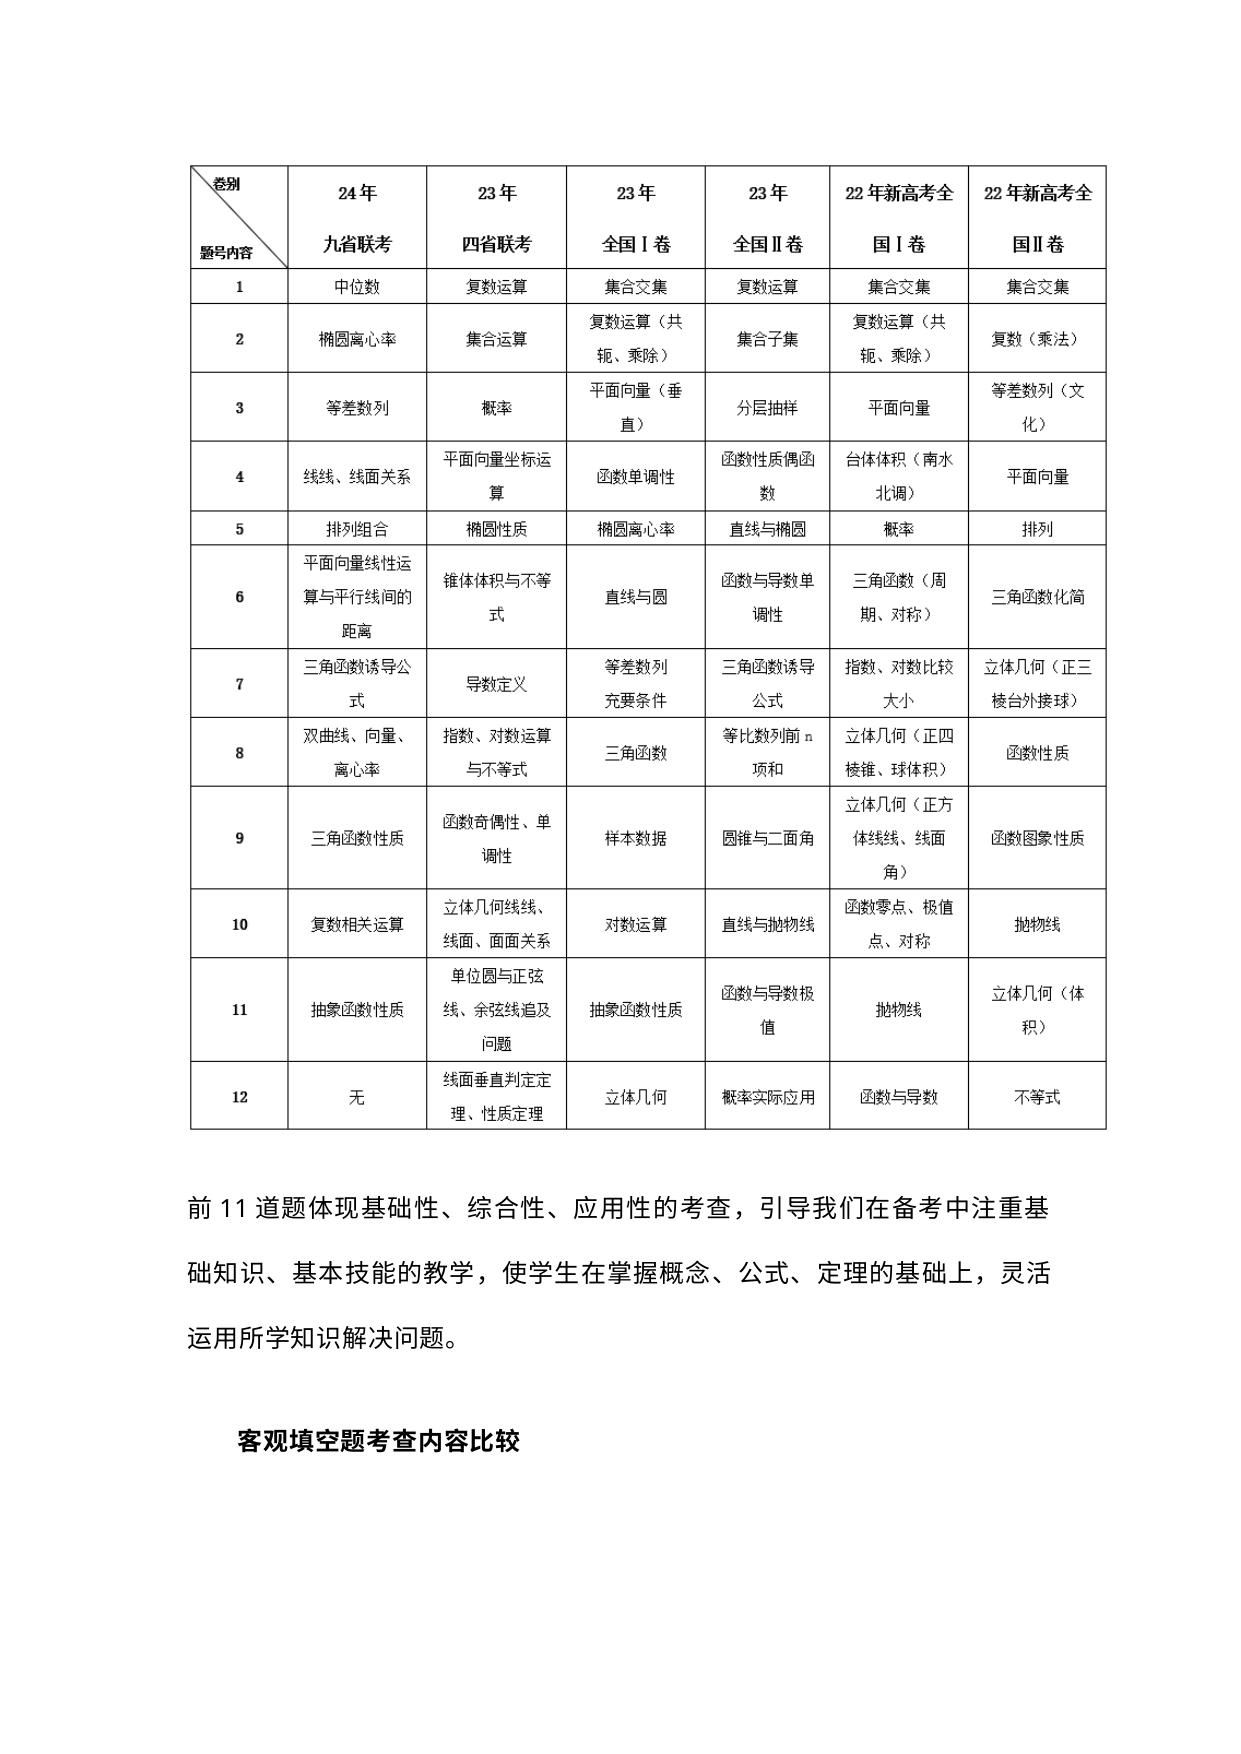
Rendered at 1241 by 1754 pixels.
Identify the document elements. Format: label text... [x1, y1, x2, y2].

picture [187, 162, 1110, 1133]
text 客观填空题考查内容比较 [237, 1407, 1053, 1472]
text 前11道题体现基础性、综合性、应用性的考查，引导我们在备考中注重基础知识、基本技能的教学，使学生在掌握概念、公式、定理的基础上，灵活运用所学知识解决问题。 [187, 1174, 1053, 1369]
